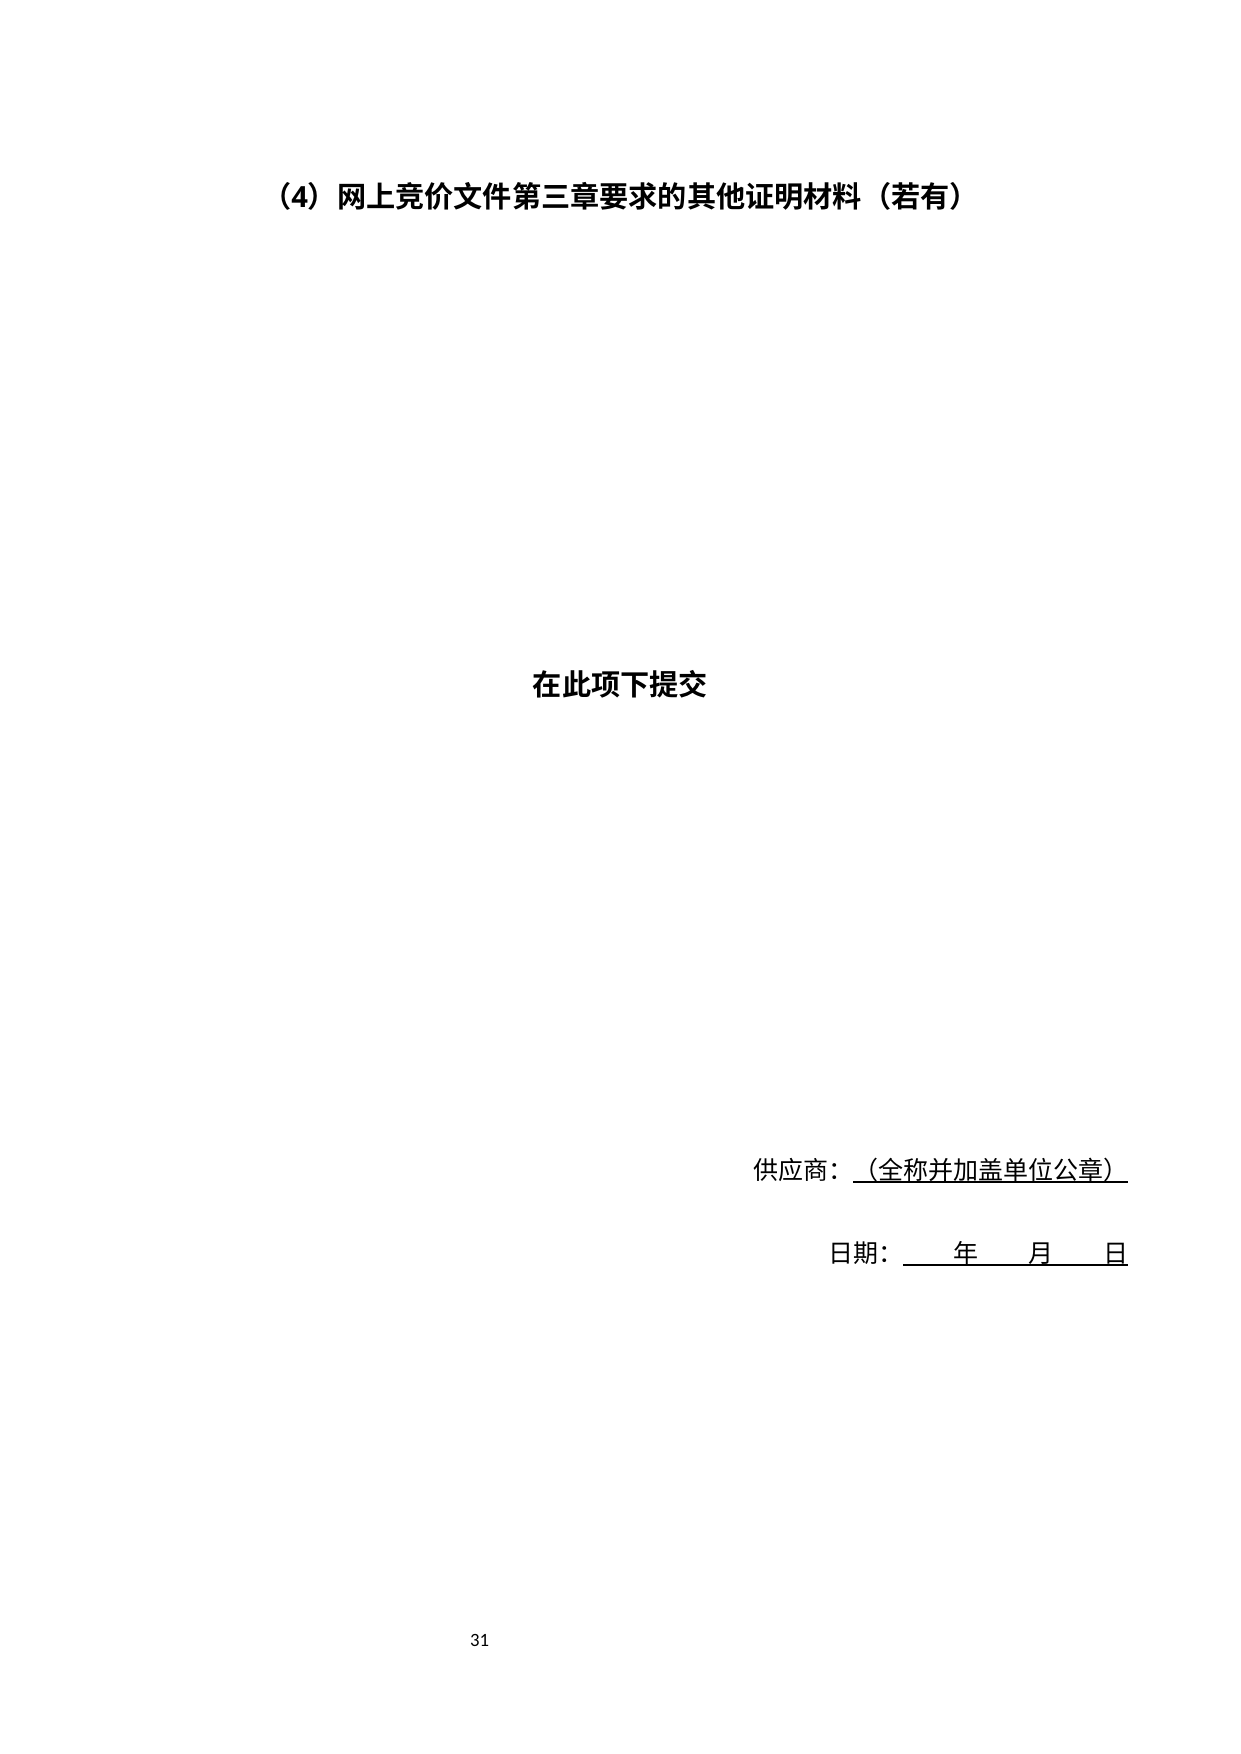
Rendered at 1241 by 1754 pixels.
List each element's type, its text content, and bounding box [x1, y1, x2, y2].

text 在此项下提交 [112, 650, 1128, 715]
text （4）网上竞价文件第三章要求的其他证明材料（若有） [112, 162, 1128, 227]
text 供应商：（全称并加盖单位公章） [112, 1136, 1128, 1201]
text 日期： 年 月 日 [112, 1219, 1128, 1284]
